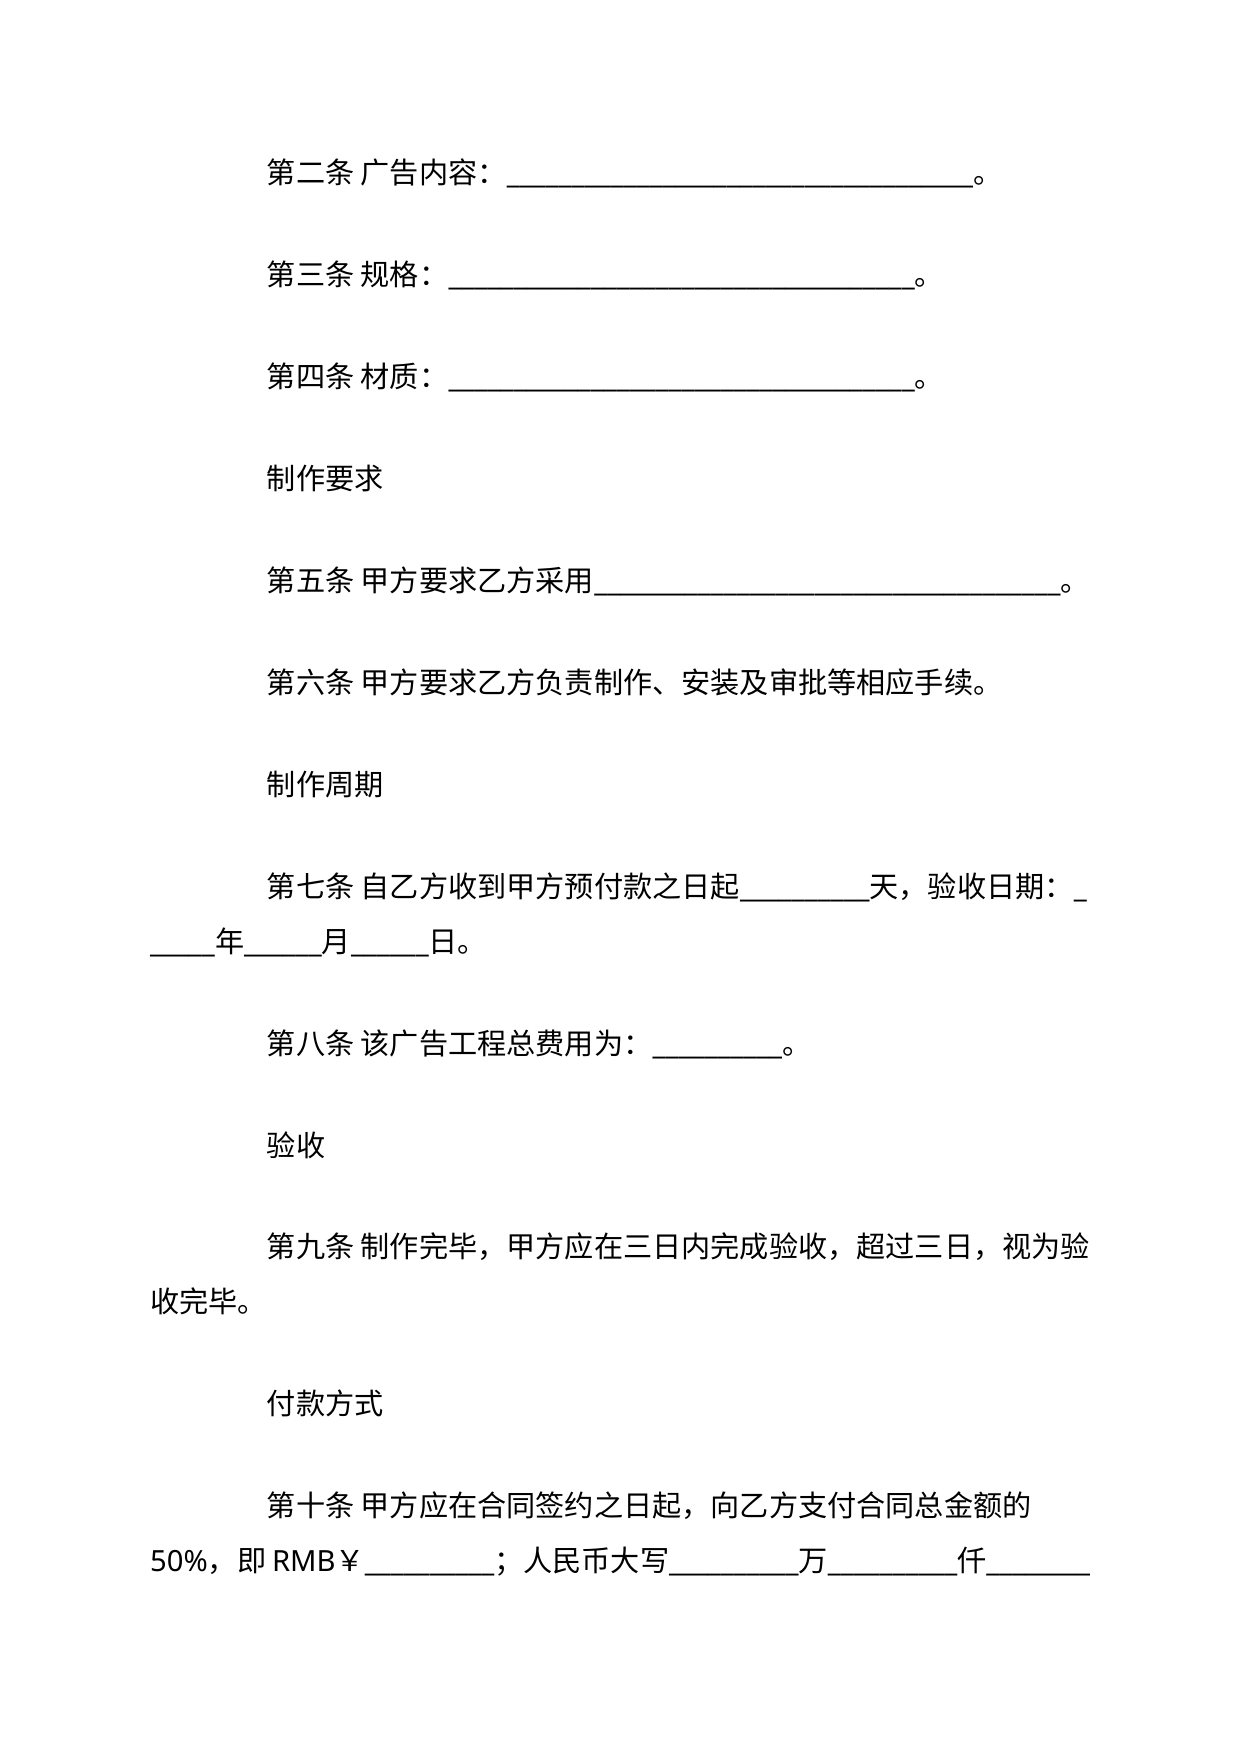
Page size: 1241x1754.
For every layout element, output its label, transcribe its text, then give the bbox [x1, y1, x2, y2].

text 第五条 甲方要求乙方采用____________________________________。 [150, 558, 1090, 600]
text 第八条 该广告工程总费用为：__________。 [150, 1020, 1090, 1063]
text 第二条 广告内容：____________________________________。 [150, 150, 1090, 192]
text 制作周期 [150, 761, 1090, 804]
text 第三条 规格：____________________________________。 [150, 252, 1090, 294]
text 制作要求 [150, 456, 1090, 498]
text 第九条 制作完毕，甲方应在三日内完成验收，超过三日，视为验收完毕。 [150, 1224, 1090, 1321]
text 验收 [150, 1122, 1090, 1164]
text 第四条 材质：____________________________________。 [150, 354, 1090, 396]
text 第七条 自乙方收到甲方预付款之日起__________天，验收日期：______年______月______日。 [150, 863, 1090, 961]
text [150, 1482, 1090, 1580]
text 付款方式 [150, 1381, 1090, 1423]
text 第六条 甲方要求乙方负责制作、安装及审批等相应手续。 [150, 660, 1090, 702]
